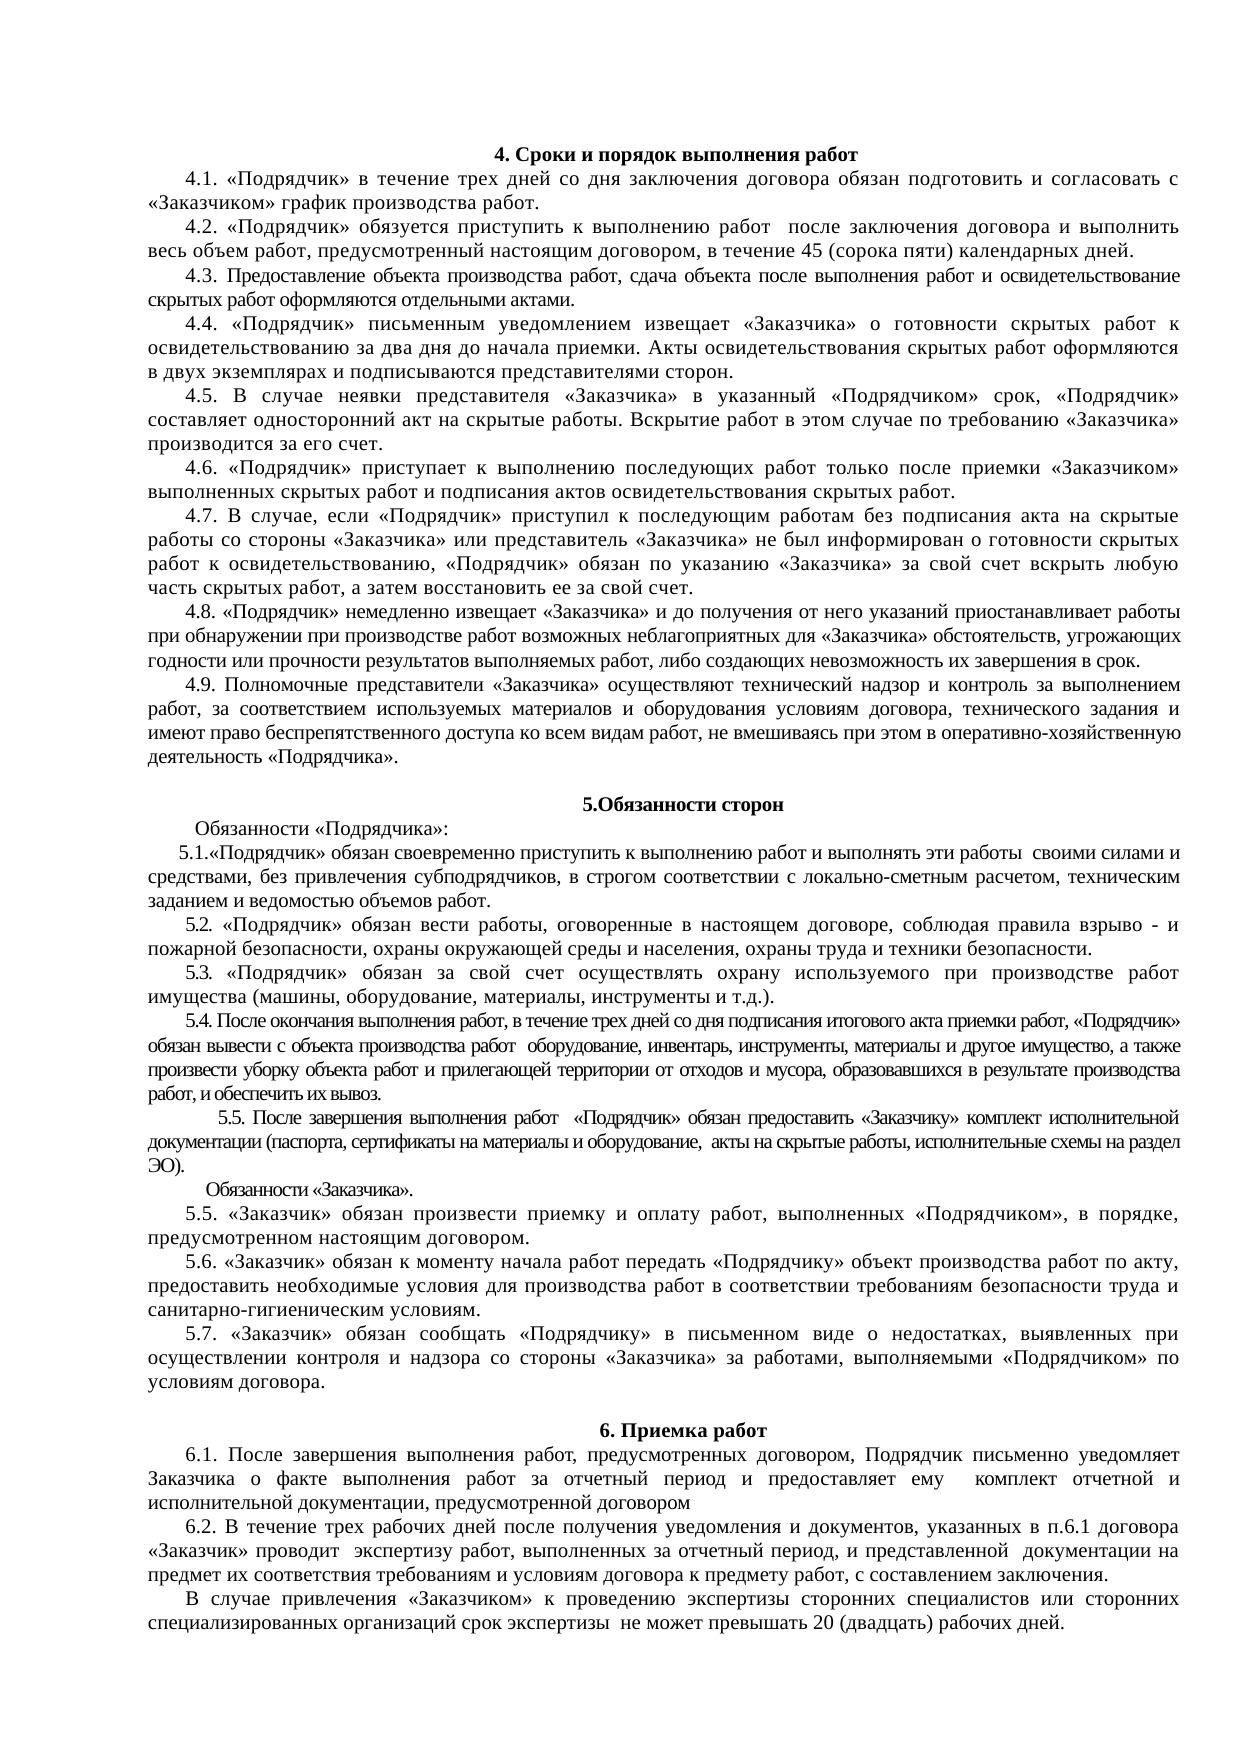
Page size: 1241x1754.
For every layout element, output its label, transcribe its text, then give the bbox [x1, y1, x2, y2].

text 5.3. «Подрядчик» обязан за свой счет осуществлять охрану используемого при производстве работ имущества (машины, оборудование, материалы, инструменты и т.д.). [148, 960, 1181, 1008]
text 5.2. «Подрядчик» обязан вести работы, оговоренные в настоящем договоре, соблюдая правила взрыво - и пожарной безопасности, охраны окружающей среды и населения, охраны труда и техники безопасности. [148, 912, 1181, 960]
text 6.2. В течение трех рабочих дней после получения уведомления и документов, указанных в п.6.1 договора «Заказчик» проводит экспертизу работ, выполненных за отчетный период, и представленной документации на предмет их соответствия требованиям и условиям договора к предмету работ, с составлением заключения. [148, 1514, 1181, 1586]
text 4.9. Полномочные представители «Заказчика» осуществляют технический надзор и контроль за выполнением работ, за соответствием используемых материалов и оборудования условиям договора, технического задания и имеют право беспрепятственного доступа ко всем видам работ, не вмешиваясь при этом в оперативно-хозяйственную деятельность «Подрядчика». [148, 672, 1181, 768]
text Обязанности «Подрядчика»: [148, 816, 1181, 840]
text 5.1.«Подрядчик» обязан своевременно приступить к выполнению работ и выполнять эти работы своими силами и средствами, без привлечения субподрядчиков, в строгом соответствии с локально-сметным расчетом, техническим заданием и ведомостью объемов работ. [148, 840, 1181, 912]
text 5.6. «Заказчик» обязан к моменту начала работ передать «Подрядчику» объект производства работ по акту, предоставить необходимые условия для производства работ в соответствии требованиям безопасности труда и санитарно-гигиеническим условиям. [148, 1249, 1181, 1321]
text 4.1. «Подрядчик» в течение трех дней со дня заключения договора обязан подготовить и согласовать с «Заказчиком» график производства работ. [148, 166, 1181, 214]
text 6.1. После завершения выполнения работ, предусмотренных договором, Подрядчик письменно уведомляет Заказчика о факте выполнения работ за отчетный период и предоставляет ему комплект отчетной и исполнительной документации, предусмотренной договором [148, 1442, 1181, 1514]
text Обязанности «Заказчика». [148, 1177, 1181, 1201]
text 6. Приемка работ [148, 1417, 1181, 1442]
text 4.2. «Подрядчик» обязуется приступить к выполнению работ после заключения договора и выполнить весь объем работ, предусмотренный настоящим договором, в течение 45 (сорока пяти) календарных дней. [148, 214, 1181, 262]
text 5.4. После окончания выполнения работ, в течение трех дней со дня подписания итогового акта приемки работ, «Подрядчик» обязан вывести с объекта производства работ оборудование, инвентарь, инструменты, материалы и другое имущество, а также произвести уборку объекта работ и прилегающей территории от отходов и мусора, образовавшихся в результате производства работ, и обеспечить их вывоз. [148, 1008, 1181, 1105]
text 5.5. «Заказчик» обязан произвести приемку и оплату работ, выполненных «Подрядчиком», в порядке, предусмотренном настоящим договором. [148, 1201, 1181, 1249]
text 4.3. Предоставление объекта производства работ, сдача объекта после выполнения работ и освидетельствование скрытых работ оформляются отдельными актами. [148, 262, 1181, 311]
text 4.8. «Подрядчик» немедленно извещает «Заказчика» и до получения от него указаний приостанавливает работы при обнаружении при производстве работ возможных неблагоприятных для «Заказчика» обстоятельств, угрожающих годности или прочности результатов выполняемых работ, либо создающих невозможность их завершения в срок. [148, 599, 1181, 672]
text 4.5. В случае неявки представителя «Заказчика» в указанный «Подрядчиком» срок, «Подрядчик» составляет односторонний акт на скрытые работы. Вскрытие работ в этом случае по требованию «Заказчика» производится за его счет. [148, 383, 1181, 455]
text 4.6. «Подрядчик» приступает к выполнению последующих работ только после приемки «Заказчиком» выполненных скрытых работ и подписания актов освидетельствования скрытых работ. [148, 455, 1181, 503]
text 5.5. После завершения выполнения работ «Подрядчик» обязан предоставить «Заказчику» комплект исполнительной документации (паспорта, сертификаты на материалы и оборудование, акты на скрытые работы, исполнительные схемы на раздел ЭО). [148, 1105, 1181, 1177]
text 4.4. «Подрядчик» письменным уведомлением извещает «Заказчика» о готовности скрытых работ к освидетельствованию за два дня до начала приемки. Акты освидетельствования скрытых работ оформляются в двух экземплярах и подписываются представителями сторон. [148, 311, 1181, 383]
text 5.Обязанности сторон [185, 792, 1181, 816]
text 4. Сроки и порядок выполнения работ [148, 142, 1181, 166]
text В случае привлечения «Заказчиком» к проведению экспертизы сторонних специалистов или сторонних специализированных организаций срок экспертизы не может превышать 20 (двадцать) рабочих дней. [148, 1586, 1181, 1634]
text 5.7. «Заказчик» обязан сообщать «Подрядчику» в письменном виде о недостатках, выявленных при осуществлении контроля и надзора со стороны «Заказчика» за работами, выполняемыми «Подрядчиком» по условиям договора. [148, 1321, 1181, 1393]
text 4.7. В случае, если «Подрядчик» приступил к последующим работам без подписания акта на скрытые работы со стороны «Заказчика» или представитель «Заказчика» не был информирован о готовности скрытых работ к освидетельствованию, «Подрядчик» обязан по указанию «Заказчика» за свой счет вскрыть любую часть скрытых работ, а затем восстановить ее за свой счет. [148, 503, 1181, 599]
